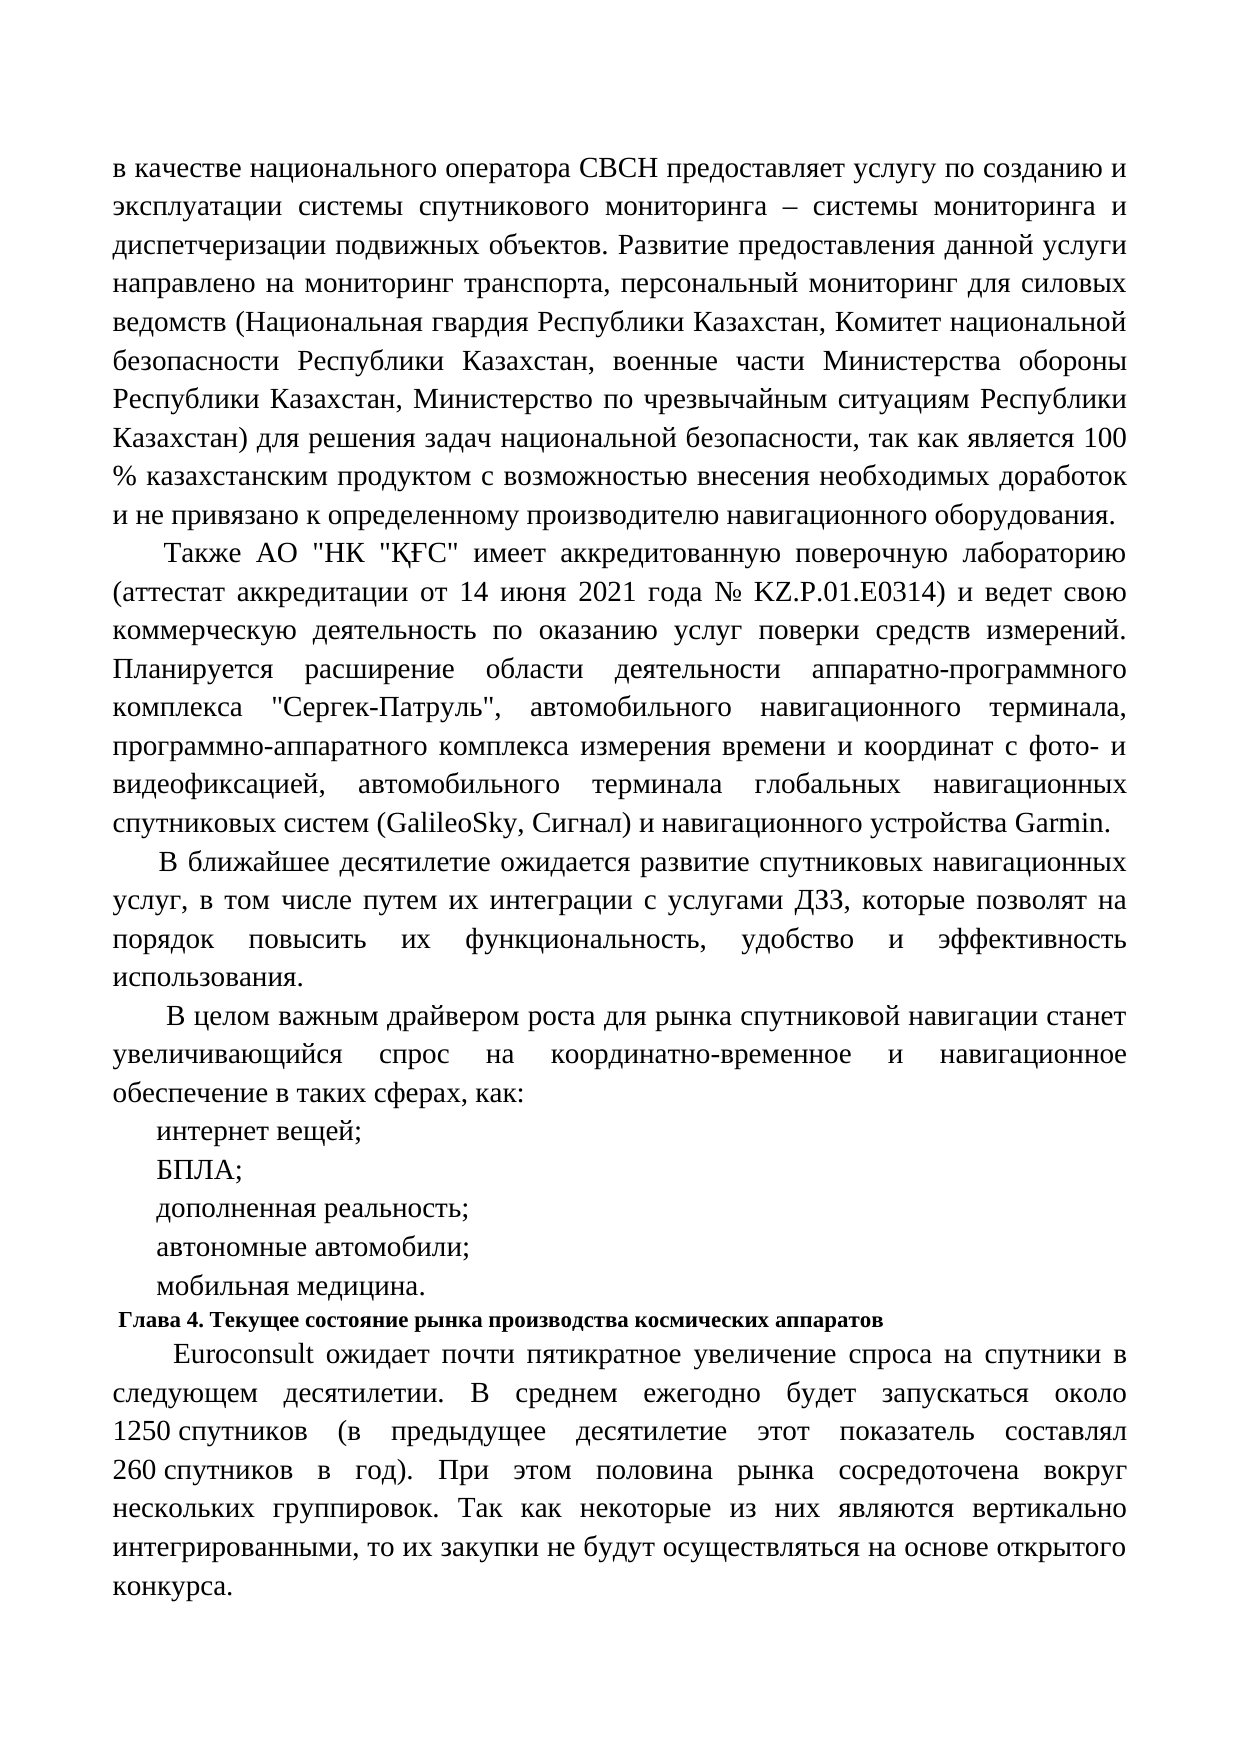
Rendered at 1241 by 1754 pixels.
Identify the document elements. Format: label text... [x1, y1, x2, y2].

text В ближайшее десятилетие ожидается развитие спутниковых навигационных услуг, в том числе путем их интеграции с услугами ДЗЗ, которые позволят на порядок повысить их функциональность, удобство и эффективность использования. [112, 844, 1128, 993]
text Глава 4. Текущее состояние рынка производства космических аппаратов [112, 1306, 1128, 1333]
text интернет вещей; [112, 1113, 1128, 1147]
text автономные автомобили; [112, 1229, 1128, 1263]
text дополненная реальность; [112, 1191, 1128, 1224]
text Euroconsult ожидает почти пятикратное увеличение спроса на спутники в следующем десятилетии. В среднем ежегодно будет запускаться около 1250 спутников (в предыдущее десятилетие этот показатель составлял 260 спутников в год). При этом половина рынка сосредоточена вокруг нескольких группировок. Так как некоторые из них являются вертикально интегрированными, то их закупки не будут осуществляться на основе открытого конкурса. [112, 1336, 1128, 1601]
text В целом важным драйвером роста для рынка спутниковой навигации станет увеличивающийся спрос на координатно-временное и навигационное обеспечение в таких сферах, как: [112, 998, 1128, 1108]
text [112, 150, 1128, 530]
text БПЛА; [112, 1152, 1128, 1186]
text мобильная медицина. [112, 1268, 1128, 1301]
text Также АО "НК "ҚҒС" имеет аккредитованную поверочную лабораторию (аттестат аккредитации от 14 июня 2021 года № KZ.P.01.E0314) и ведет свою коммерческую деятельность по оказанию услуг поверки средств измерений. Планируется расширение области деятельности аппаратно-программного комплекса "Сергек-Патруль", автомобильного навигационного терминала, программно-аппаратного комплекса измерения времени и координат с фото- и видеофиксацией, автомобильного терминала глобальных навигационных спутниковых систем (GalileoSky, Сигнал) и навигационного устройства Garmin. [112, 535, 1128, 839]
